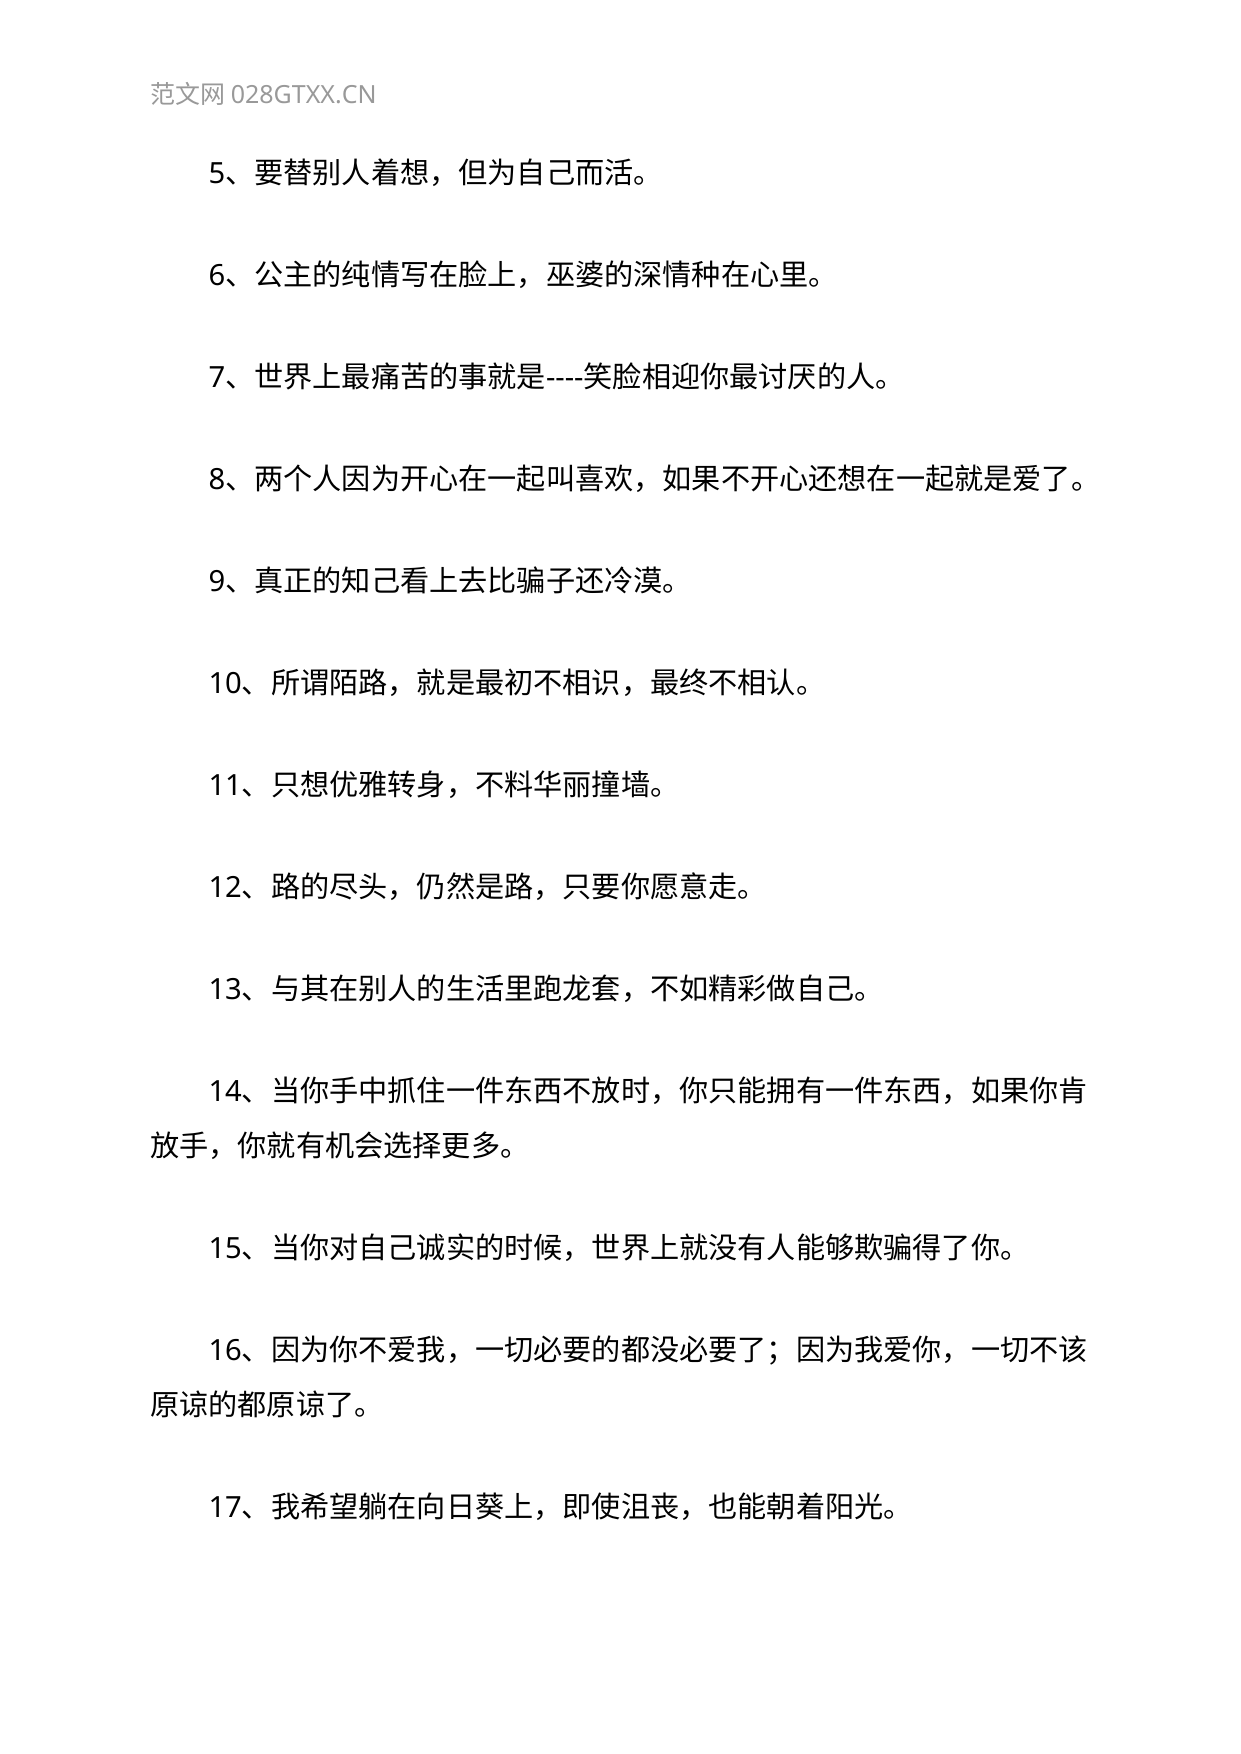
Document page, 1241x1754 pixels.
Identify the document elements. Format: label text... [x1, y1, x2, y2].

text 16、因为你不爱我，一切必要的都没必要了；因为我爱你，一切不该原谅的都原谅了。 [150, 1327, 1090, 1424]
text 17、我希望躺在向日葵上，即使沮丧，也能朝着阳光。 [150, 1483, 1090, 1526]
text 6、公主的纯情写在脸上，巫婆的深情种在心里。 [150, 252, 1090, 294]
text 8、两个人因为开心在一起叫喜欢，如果不开心还想在一起就是爱了。 [150, 456, 1090, 498]
text 7、世界上最痛苦的事就是----笑脸相迎你最讨厌的人。 [150, 354, 1090, 396]
text 12、路的尽头，仍然是路，只要你愿意走。 [150, 864, 1090, 906]
text 14、当你手中抓住一件东西不放时，你只能拥有一件东西，如果你肯放手，你就有机会选择更多。 [150, 1068, 1090, 1165]
text 15、当你对自己诚实的时候，世界上就没有人能够欺骗得了你。 [150, 1224, 1090, 1267]
text 5、要替别人着想，但为自己而活。 [150, 150, 1090, 192]
text 9、真正的知己看上去比骗子还冷漠。 [150, 558, 1090, 600]
text 10、所谓陌路，就是最初不相识，最终不相认。 [150, 660, 1090, 702]
text 11、只想优雅转身，不料华丽撞墙。 [150, 762, 1090, 804]
text 13、与其在别人的生活里跑龙套，不如精彩做自己。 [150, 966, 1090, 1008]
